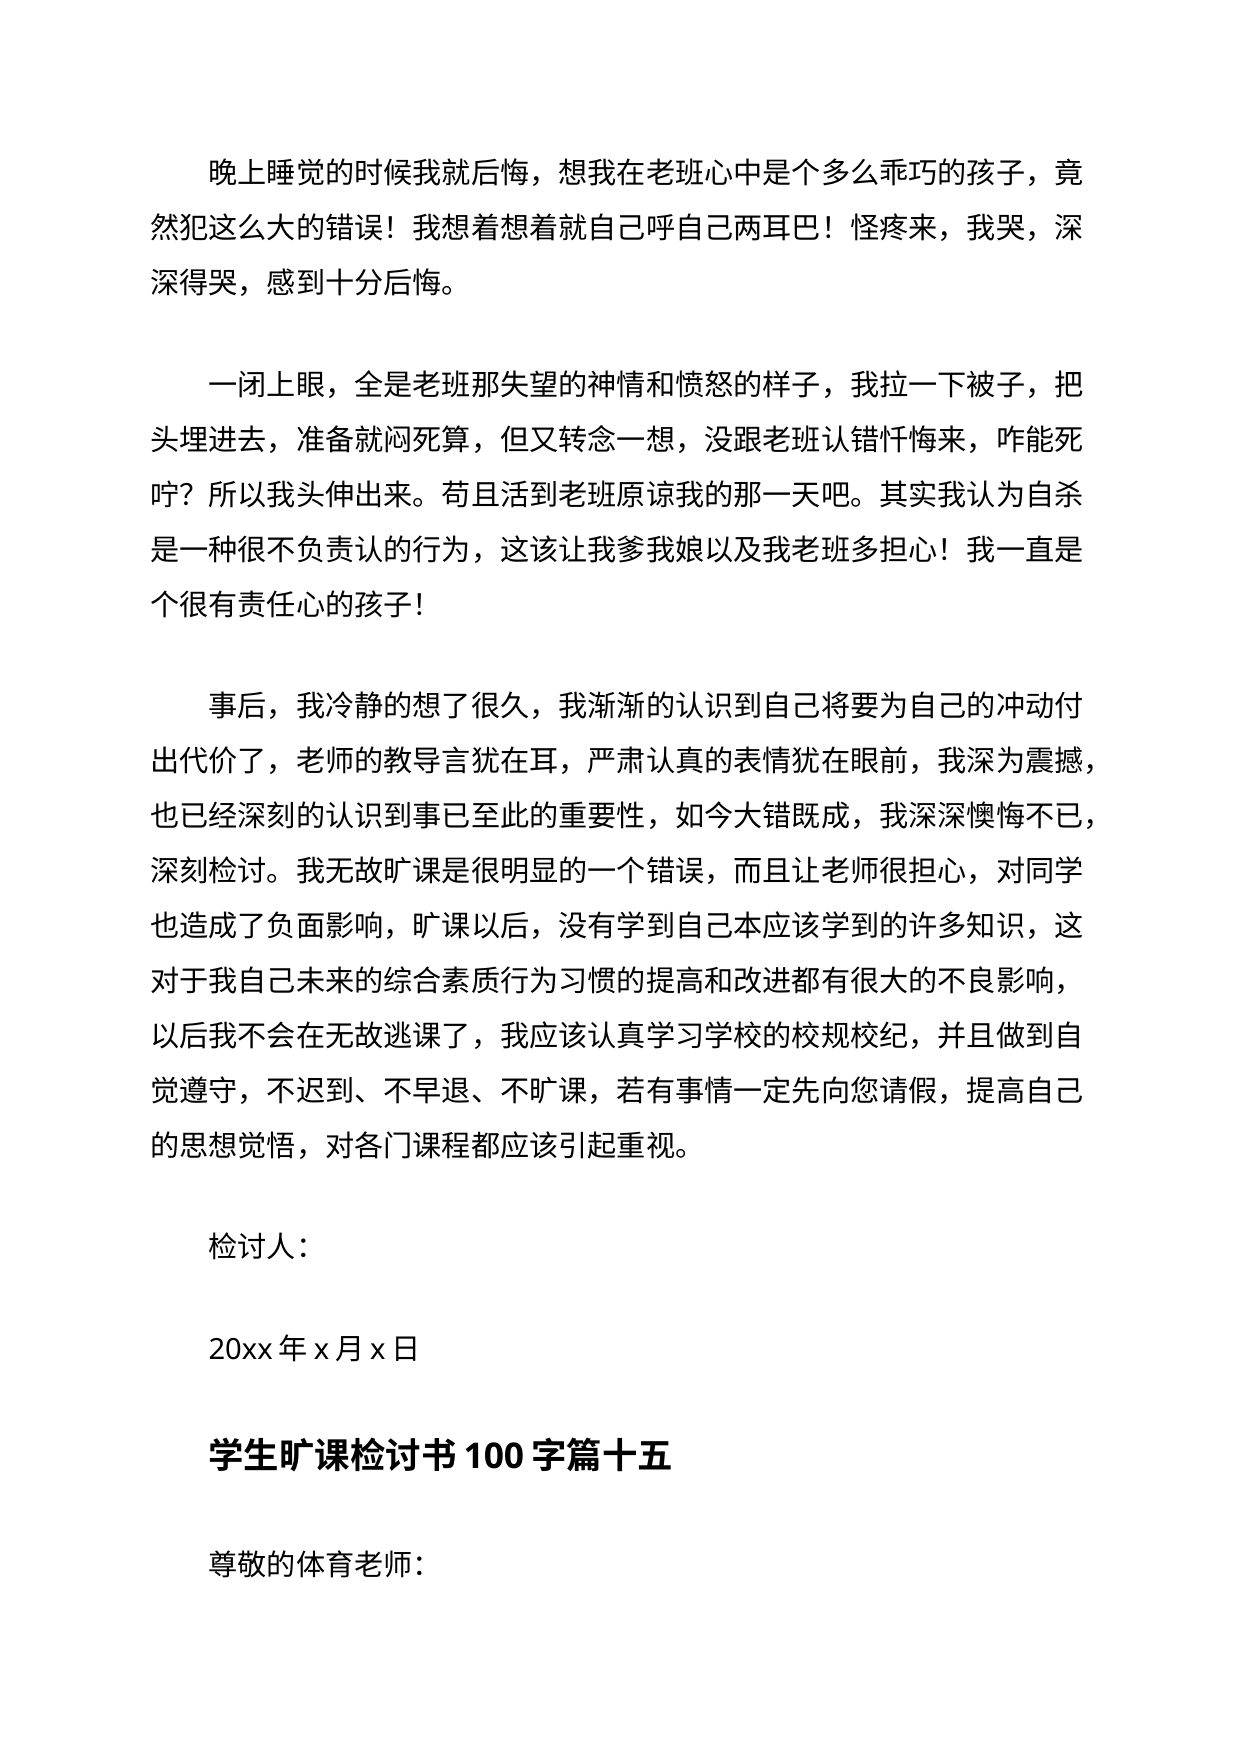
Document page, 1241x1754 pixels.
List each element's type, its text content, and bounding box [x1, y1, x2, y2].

text 事后，我冷静的想了很久，我渐渐的认识到自己将要为自己的冲动付出代价了，老师的教导言犹在耳，严肃认真的表情犹在眼前，我深为震撼，也已经深刻的认识到事已至此的重要性，如今大错既成，我深深懊悔不已，深刻检讨。我无故旷课是很明显的一个错误，而且让老师很担心，对同学也造成了负面影响，旷课以后，没有学到自己本应该学到的许多知识，这对于我自己未来的综合素质行为习惯的提高和改进都有很大的不良影响，以后我不会在无故逃课了，我应该认真学习学校的校规校纪，并且做到自觉遵守，不迟到、不早退、不旷课，若有事情一定先向您请假，提高自己的思想觉悟，对各门课程都应该引起重视。 [150, 683, 1090, 1164]
text 检讨人： [150, 1224, 1090, 1266]
text 学生旷课检讨书100字篇十五 [150, 1428, 1090, 1479]
text 尊敬的体育老师： [150, 1541, 1090, 1583]
text 一闭上眼，全是老班那失望的神情和愤怒的样子，我拉一下被子，把头埋进去，准备就闷死算，但又转念一想，没跟老班认错忏悔来，咋能死咛？所以我头伸出来。苟且活到老班原谅我的那一天吧。其实我认为自杀是一种很不负责认的行为，这该让我爹我娘以及我老班多担心！我一直是个很有责任心的孩子！ [150, 362, 1090, 623]
text 晚上睡觉的时候我就后悔，想我在老班心中是个多么乖巧的孩子，竟然犯这么大的错误！我想着想着就自己呼自己两耳巴！怪疼来，我哭，深深得哭，感到十分后悔。 [150, 150, 1090, 302]
text 20xx年x月x日 [150, 1326, 1090, 1368]
